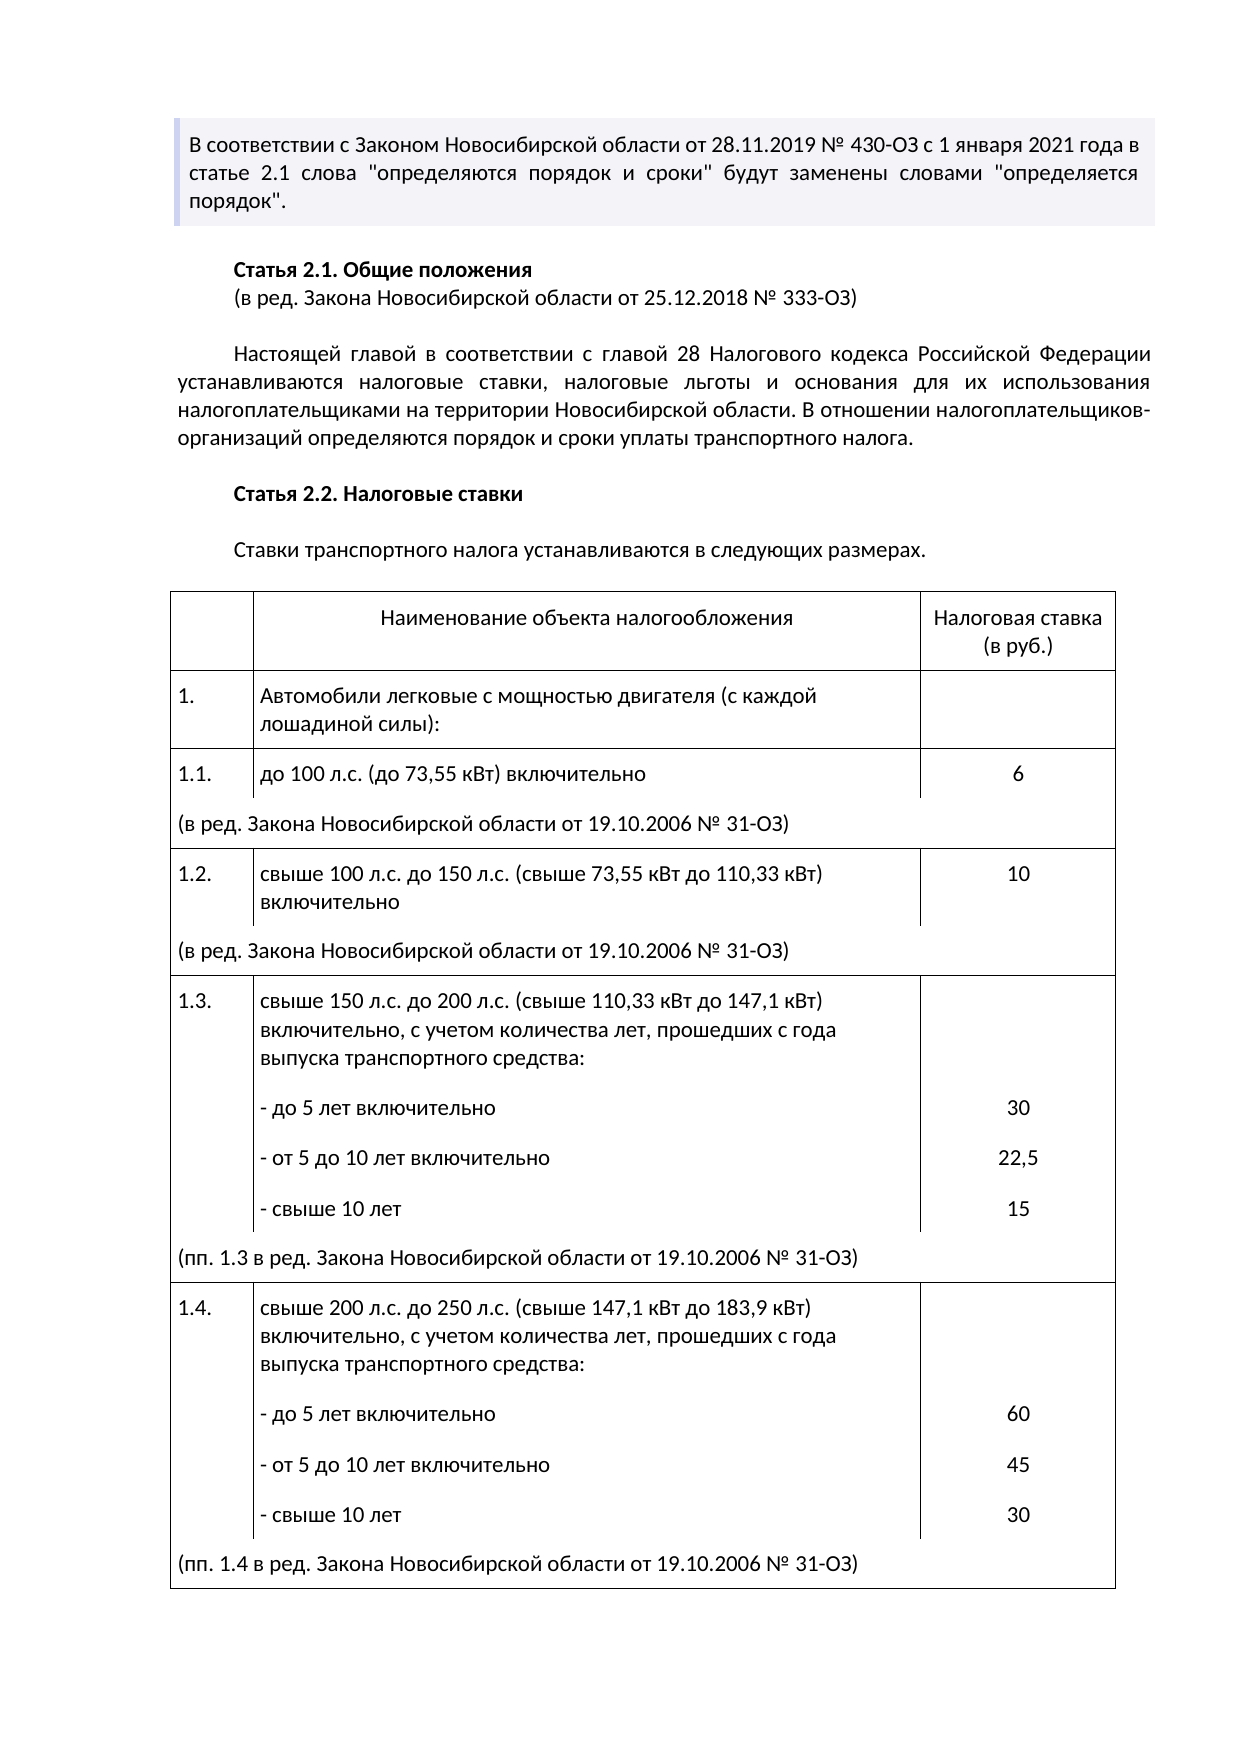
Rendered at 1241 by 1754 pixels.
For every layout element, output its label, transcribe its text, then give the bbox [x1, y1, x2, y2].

table_cell - свыше 10 лет [254, 1489, 920, 1539]
table_cell - от 5 до 10 лет включительно [254, 1438, 920, 1488]
table_cell (в ред. Закона Новосибирской области от 19.10.2006 № 31-ОЗ) [171, 798, 1115, 847]
table_cell [921, 1283, 1115, 1388]
text Ставки транспортного налога устанавливаются в следующих размерах. [177, 535, 1152, 563]
table_cell [921, 976, 1115, 1081]
table_cell 1. [171, 671, 253, 748]
table_cell - свыше 10 лет [254, 1182, 920, 1232]
table_cell [921, 671, 1115, 748]
table_cell 22,5 [921, 1132, 1115, 1182]
table_cell 45 [921, 1438, 1115, 1488]
table_cell 30 [921, 1081, 1115, 1132]
table_cell 60 [921, 1388, 1115, 1438]
text Настоящей главой в соответствии с главой 28 Налогового кодекса Российской Федерации устанавливаются налоговые ставки, налоговые льготы и основания для их использования налогоплательщиками на территории Новосибирской области. В отношении налогоплательщиков-организаций определяются порядок и сроки уплаты транспортного налога. [177, 339, 1152, 451]
table_cell (пп. 1.3 в ред. Закона Новосибирской области от 19.10.2006 № 31-ОЗ) [171, 1232, 1115, 1282]
table_cell 1.4. [171, 1283, 253, 1539]
table_header Наименование объекта налогообложения [254, 592, 920, 669]
table_cell Автомобили легковые с мощностью двигателя (с каждой лошадиной силы): [254, 671, 920, 748]
table_cell (в ред. Закона Новосибирской области от 19.10.2006 № 31-ОЗ) [171, 926, 1115, 975]
table_cell 1.1. [171, 749, 253, 798]
table_cell свыше 100 л.с. до 150 л.с. (свыше 73,55 кВт до 110,33 кВт) включительно [254, 849, 920, 926]
table_cell свыше 200 л.с. до 250 л.с. (свыше 147,1 кВт до 183,9 кВт) включительно, с учетом количества лет, прошедших с года выпуска транспортного средства: [254, 1283, 920, 1388]
table_cell 30 [921, 1489, 1115, 1539]
table_cell 6 [921, 749, 1115, 798]
title Статья 2.2. Налоговые ставки [177, 479, 1152, 507]
table_cell - от 5 до 10 лет включительно [254, 1132, 920, 1182]
table_header В соответствии с Законом Новосибирской области от 28.11.2019 № 430-ОЗ с 1 января 2021 года в статье 2.1 слова "определяются порядок и сроки" будут заменены словами "определяется порядок". [180, 118, 1149, 226]
table_cell - до 5 лет включительно [254, 1081, 920, 1132]
table_cell (пп. 1.4 в ред. Закона Новосибирской области от 19.10.2006 № 31-ОЗ) [171, 1539, 1115, 1588]
table_header [171, 592, 253, 669]
table_cell - до 5 лет включительно [254, 1388, 920, 1438]
table_cell 10 [921, 849, 1115, 926]
table_cell 1.2. [171, 849, 253, 926]
table_cell 15 [921, 1182, 1115, 1232]
table_cell до 100 л.с. (до 73,55 кВт) включительно [254, 749, 920, 798]
text (в ред. Закона Новосибирской области от 25.12.2018 № 333-ОЗ) [177, 283, 1152, 311]
table_cell 1.3. [171, 976, 253, 1232]
table_header Налоговая ставка (в руб.) [921, 592, 1115, 669]
table_cell свыше 150 л.с. до 200 л.с. (свыше 110,33 кВт до 147,1 кВт) включительно, с учетом количества лет, прошедших с года выпуска транспортного средства: [254, 976, 920, 1081]
title Статья 2.1. Общие положения [177, 255, 1152, 283]
